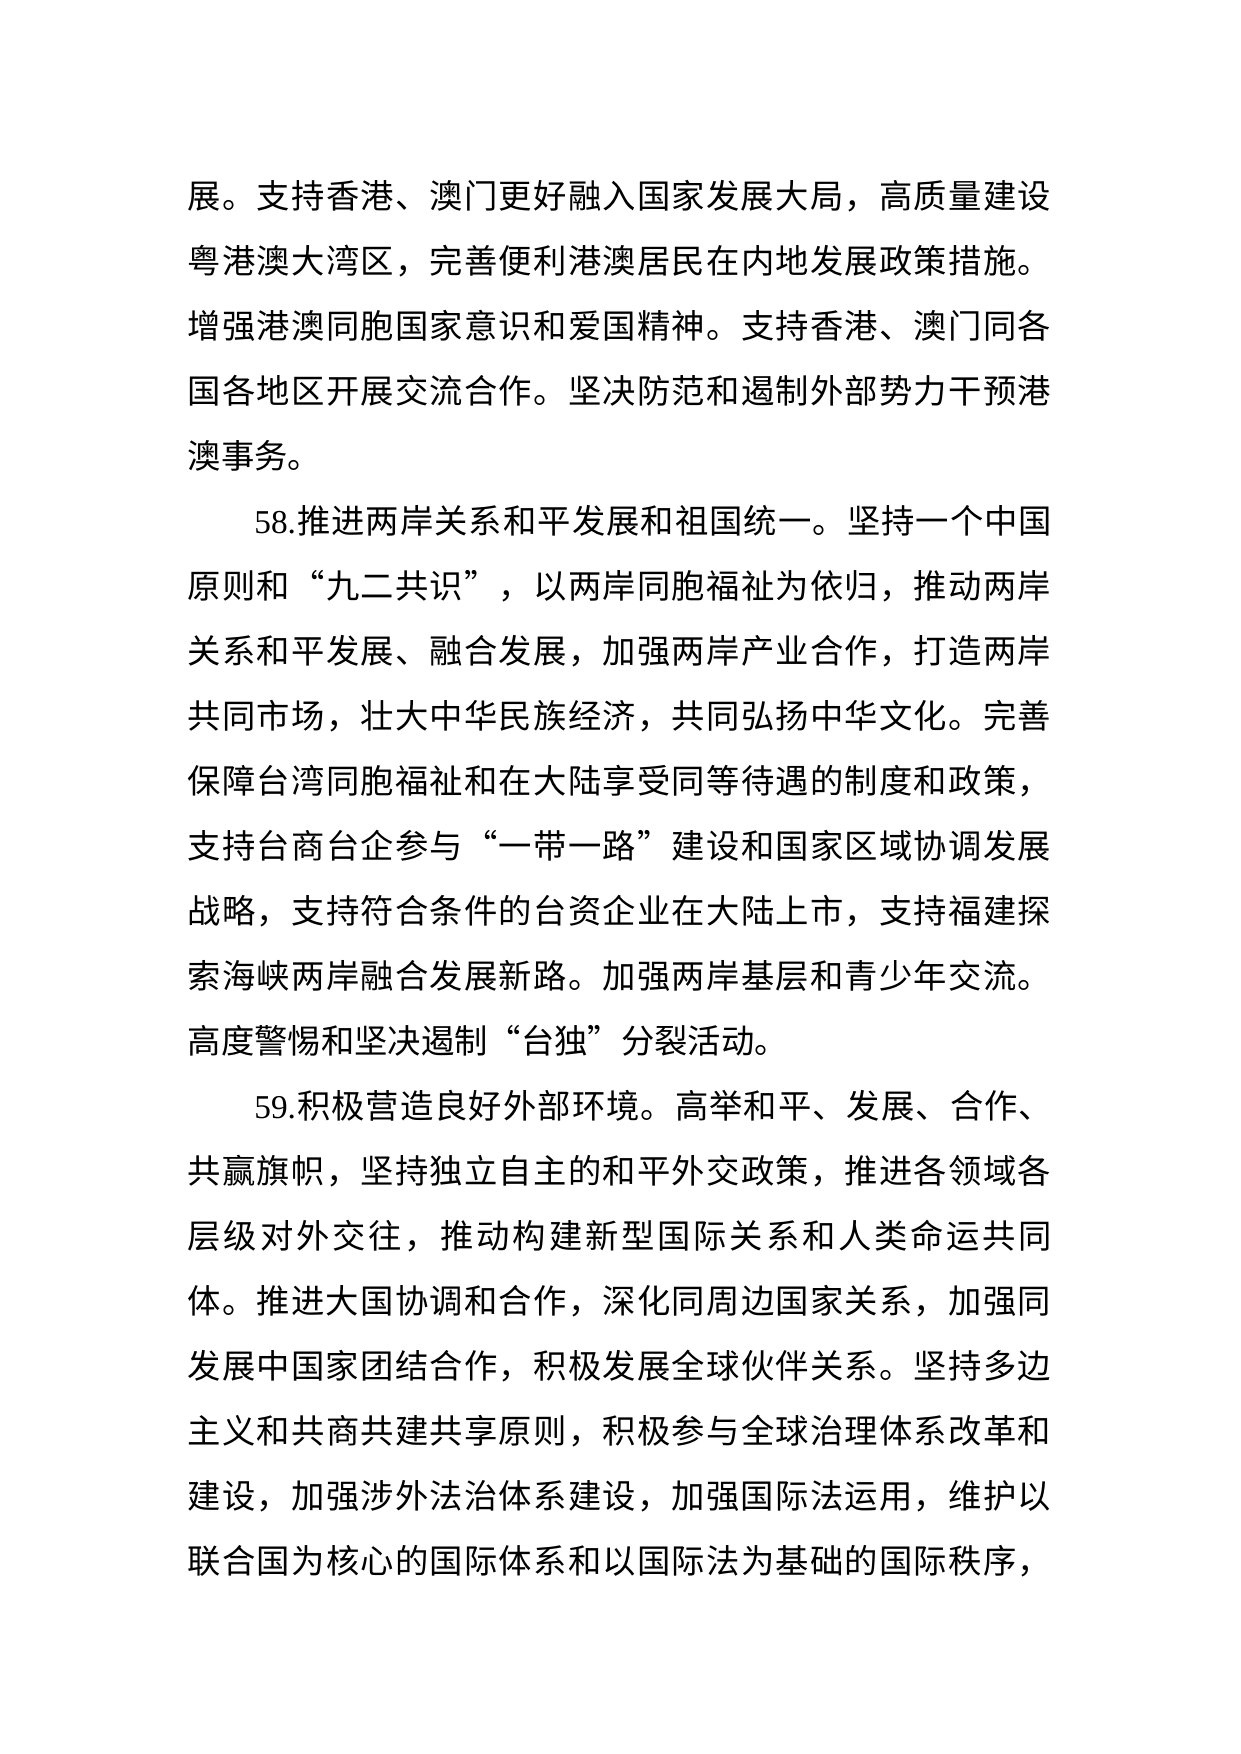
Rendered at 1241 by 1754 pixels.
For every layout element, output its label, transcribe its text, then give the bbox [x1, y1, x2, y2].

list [187, 1072, 1053, 1592]
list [187, 162, 1053, 487]
list 58.推进两岸关系和平发展和祖国统一。坚持一个中国原则和“九二共识”，以两岸同胞福祉为依归，推动两岸关系和平发展、融合发展，加强两岸产业合作，打造两岸共同市场，壮大中华民族经济，共同弘扬中华文化。完善保障台湾同胞福祉和在大陆享受同等待遇的制度和政策，支持台商台企参与“一带一路”建设和国家区域协调发展战略，支持符合条件的台资企业在大陆上市，支持福建探索海峡两岸融合发展新路。加强两岸基层和青少年交流。高度警惕和坚决遏制“台独”分裂活动。 [187, 487, 1053, 1072]
